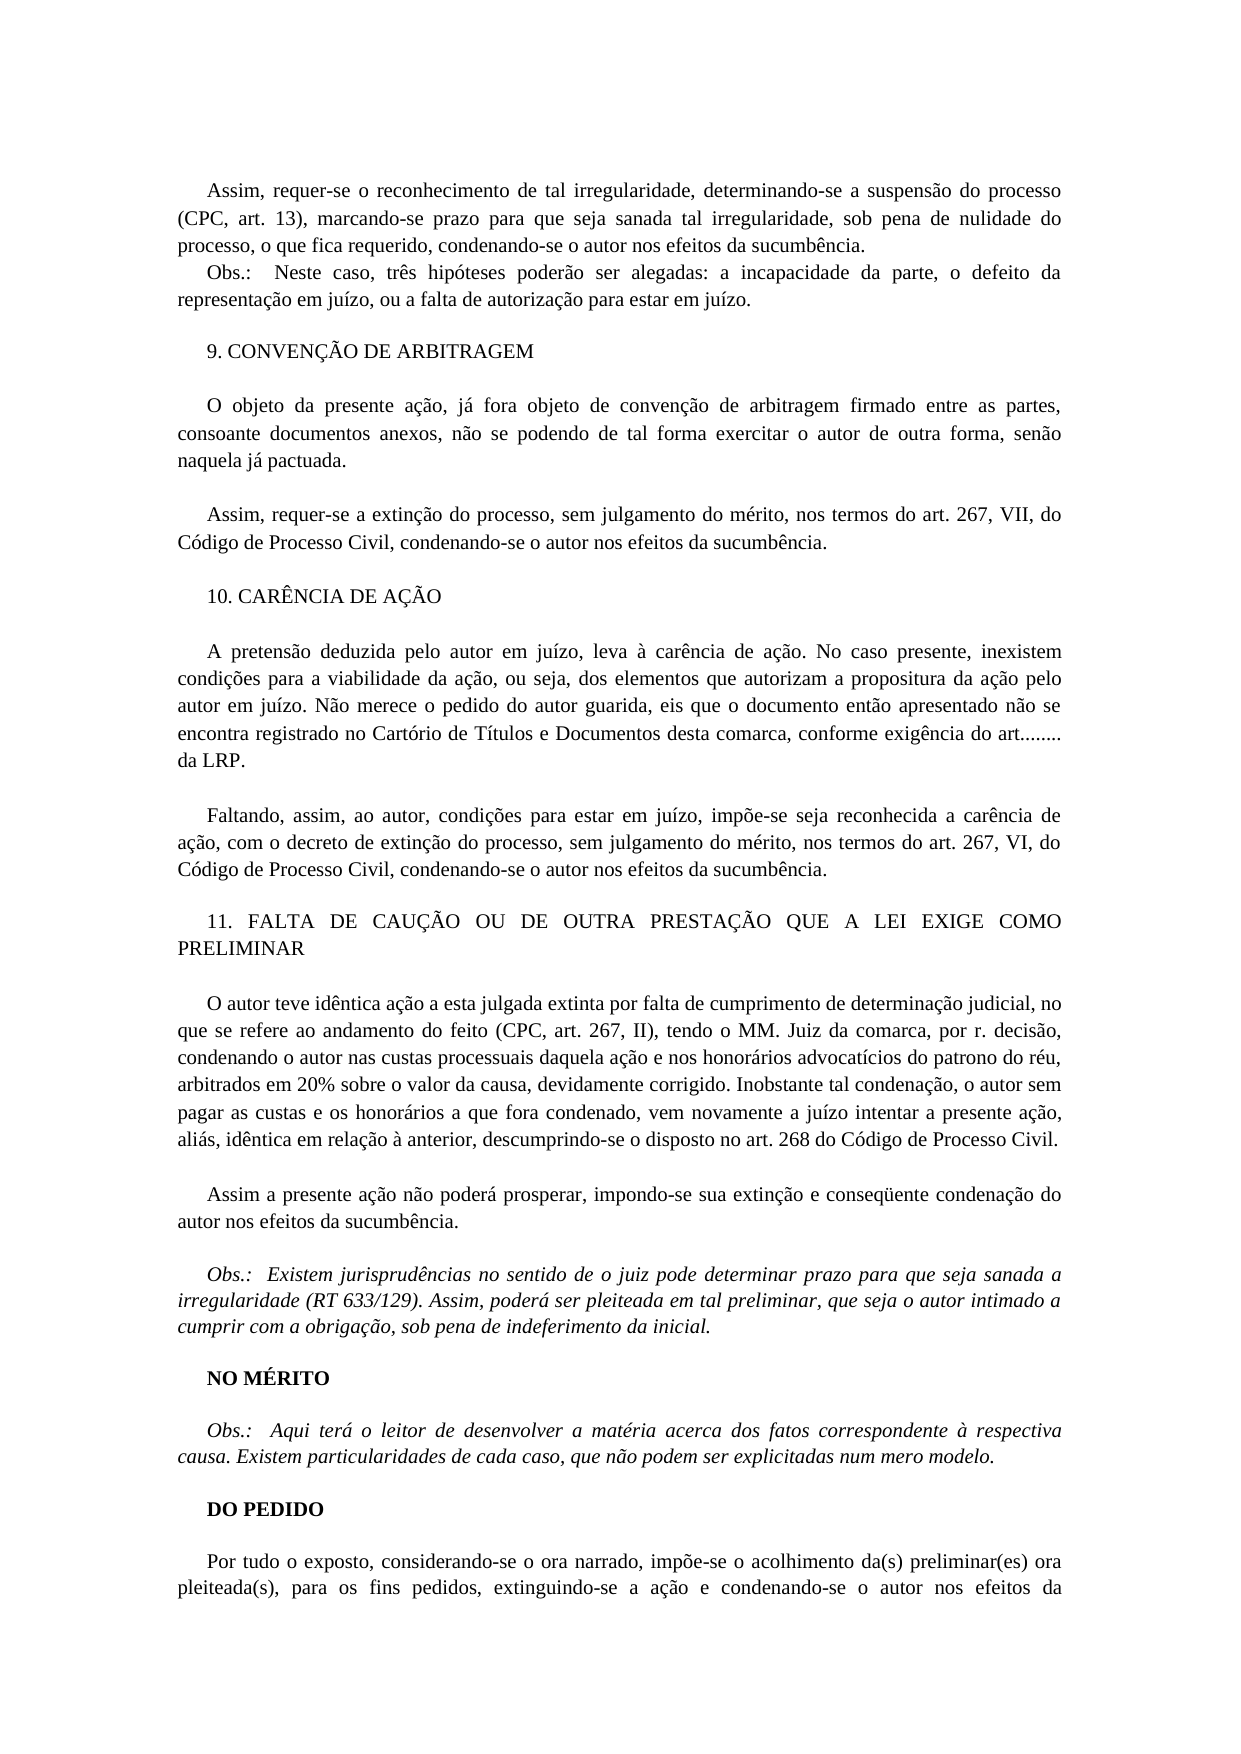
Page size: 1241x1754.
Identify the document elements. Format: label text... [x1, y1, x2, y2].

text O autor teve idêntica ação a esta julgada extinta por falta de cumprimento de determinação judicial, no que se refere ao andamento do feito (CPC, art. 267, II), tendo o MM. Juiz da comarca, por r. decisão, condenando o autor nas custas processuais daquela ação e nos honorários advocatícios do patrono do réu, arbitrados em 20% sobre o valor da causa, devidamente corrigido. Inobstante tal condenação, o autor sem pagar as custas e os honorários a que fora condenado, vem novamente a juízo intentar a presente ação, aliás, idêntica em relação à anterior, descumprindo-se o disposto no art. 268 do Código de Processo Civil. [177, 987, 1063, 1151]
text O objeto da presente ação, já fora objeto de convenção de arbitragem firmado entre as partes, consoante documentos anexos, não se podendo de tal forma exercitar o autor de outra forma, senão naquela já pactuada. [177, 390, 1063, 472]
text 9. CONVENÇÃO DE ARBITRAGEM [177, 335, 1063, 363]
text 10. CARÊNCIA DE AÇÃO [177, 581, 1063, 608]
text A pretensão deduzida pelo autor em juízo, leva à carência de ação. No caso presente, inexistem condições para a viabilidade da ação, ou seja, dos elementos que autorizam a propositura da ação pelo autor em juízo. Não merece o pedido do autor guarida, eis que o documento então apresentado não se encontra registrado no Cartório de Títulos e Documentos desta comarca, conforme exigência do art........ da LRP. [177, 636, 1063, 772]
text Assim a presente ação não poderá prosperar, impondo-se sua extinção e conseqüente condenação do autor nos efeitos da sucumbência. [177, 1178, 1063, 1233]
text Obs.: Existem jurisprudências no sentido de o juiz pode determinar prazo para que seja sanada a irregularidade (RT 633/129). Assim, poderá ser pleiteada em tal preliminar, que seja o autor intimado a cumprir com a obrigação, sob pena de indeferimento da inicial. [177, 1260, 1063, 1338]
text Obs.: Neste caso, três hipóteses poderão ser alegadas: a incapacidade da parte, o defeito da representação em juízo, ou a falta de autorização para estar em juízo. [177, 257, 1063, 311]
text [177, 1547, 1063, 1599]
text NO MÉRITO [177, 1364, 1063, 1390]
text Assim, requer-se a extinção do processo, sem julgamento do mérito, nos termos do art. 267, VII, do Código de Processo Civil, condenando-se o autor nos efeitos da sucumbência. [177, 499, 1063, 554]
text Assim, requer-se o reconhecimento de tal irregularidade, determinando-se a suspensão do processo (CPC, art. 13), marcando-se prazo para que seja sanada tal irregularidade, sob pena de nulidade do processo, o que fica requerido, condenando-se o autor nos efeitos da sucumbência. [177, 175, 1063, 257]
text Obs.: Aqui terá o leitor de desenvolver a matéria acerca dos fatos correspondente à respectiva causa. Existem particularidades de cada caso, que não podem ser explicitadas num mero modelo. [177, 1416, 1063, 1468]
text Faltando, assim, ao autor, condições para estar em juízo, impõe-se seja reconhecida a carência de ação, com o decreto de extinção do processo, sem julgamento do mérito, nos termos do art. 267, VI, do Código de Processo Civil, condenando-se o autor nos efeitos da sucumbência. [177, 799, 1063, 881]
text 11. FALTA DE CAUÇÃO OU DE OUTRA PRESTAÇÃO QUE A LEI EXIGE COMO PRELIMINAR [177, 905, 1063, 960]
text DO PEDIDO [177, 1494, 1063, 1521]
